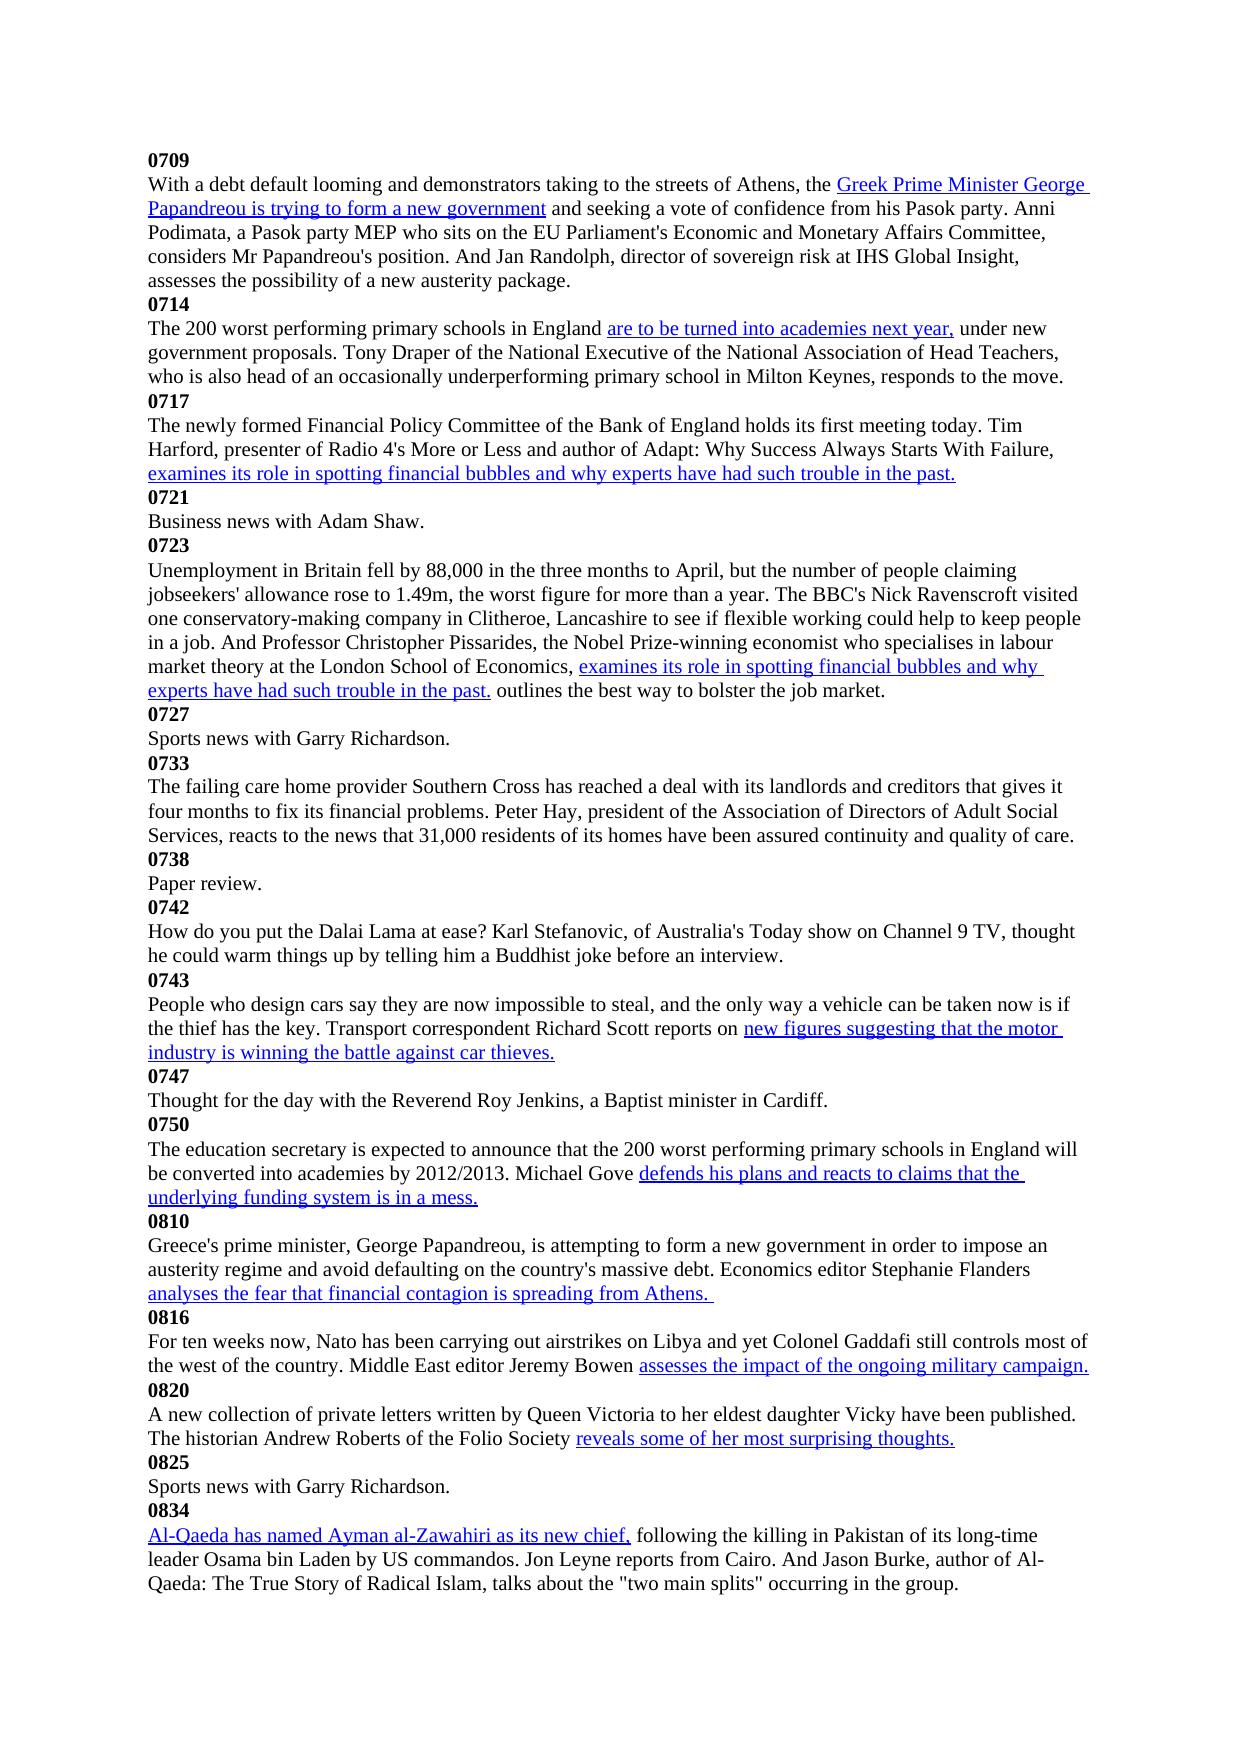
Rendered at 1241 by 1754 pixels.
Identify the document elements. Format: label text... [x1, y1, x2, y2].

text 0714 The 200 worst performing primary schools in England are to be turned into academies next year, under new government proposals. Tony Draper of the National Executive of the National Association of Head Teachers, who is also head of an occasionally underperforming primary school in Milton Keynes, responds to the move. [148, 292, 1093, 388]
text 0742 How do you put the Dalai Lama at ease? Karl Stefanovic, of Australia's Today show on Channel 9 TV, thought he could warm things up by telling him a Buddhist joke before an interview. [148, 895, 1093, 967]
text 0727 Sports news with Garry Richardson. [148, 702, 1093, 750]
text 0721 Business news with Adam Shaw. [148, 485, 1093, 533]
text 0820 A new collection of private letters written by Queen Victoria to her eldest daughter Vicky have been published. The historian Andrew Roberts of the Folio Society reveals some of her most surprising thoughts. [148, 1378, 1093, 1450]
text 0810 Greece's prime minister, George Papandreou, is attempting to form a new government in order to impose an austerity regime and avoid defaulting on the country's massive debt. Economics editor Stephanie Flanders analyses the fear that financial contagion is spreading from Athens. [148, 1209, 1093, 1305]
text 0723 Unemployment in Britain fell by 88,000 in the three months to April, but the number of people claiming jobseekers' allowance rose to 1.49m, the worst figure for more than a year. The BBC's Nick Ravenscroft visited one conservatory-making company in Clitheroe, Lancashire to see if flexible working could help to keep people in a job. And Professor Christopher Pissarides, the Nobel Prize-winning economist who specialises in labour market theory at the London School of Economics, examines its role in spotting financial bubbles and why experts have had such trouble in the past. outlines the best way to bolster the job market. [148, 533, 1093, 702]
text 0834 Al-Qaeda has named Ayman al-Zawahiri as its new chief, following the killing in Pakistan of its long-time leader Osama bin Laden by US commandos. Jon Leyne reports from Cairo. And Jason Burke, author of Al-Qaeda: The True Story of Radical Islam, talks about the "two main splits" occurring in the group. [148, 1498, 1093, 1595]
text 0709 With a debt default looming and demonstrators taking to the streets of Athens, the Greek Prime Minister George Papandreou is trying to form a new government and seeking a vote of confidence from his Pasok party. Anni Podimata, a Pasok party MEP who sits on the EU Parliament's Economic and Monetary Affairs Committee, considers Mr Papandreou's position. And Jan Randolph, director of sovereign risk at IHS Global Insight, assesses the possibility of a new austerity package. [148, 148, 1093, 292]
text 0717 The newly formed Financial Policy Committee of the Bank of England holds its first meeting today. Tim Harford, presenter of Radio 4's More or Less and author of Adapt: Why Success Always Starts With Failure, examines its role in spotting financial bubbles and why experts have had such trouble in the past. [148, 389, 1093, 485]
text 0733 The failing care home provider Southern Cross has reached a deal with its landlords and creditors that gives it four months to fix its financial problems. Peter Hay, president of the Association of Directors of Adult Social Services, reacts to the news that 31,000 residents of its homes have been assured continuity and quality of care. [148, 750, 1093, 847]
text 0747 Thought for the day with the Reverend Roy Jenkins, a Baptist minister in Cardiff. [148, 1064, 1093, 1112]
text 0743 People who design cars say they are now impossible to steal, and the only way a vehicle can be taken now is if the thief has the key. Transport correspondent Richard Scott reports on new figures suggesting that the motor industry is winning the battle against car thieves. [148, 968, 1093, 1064]
text 0738 Paper review. [148, 847, 1093, 895]
text 0825 Sports news with Garry Richardson. [148, 1450, 1093, 1498]
text 0816 For ten weeks now, Nato has been carrying out airstrikes on Libya and yet Colonel Gaddafi still controls most of the west of the country. Middle East editor Jeremy Bowen assesses the impact of the ongoing military campaign. [148, 1305, 1093, 1377]
text 0750 The education secretary is expected to announce that the 200 worst performing primary schools in England will be converted into academies by 2012/2013. Michael Gove defends his plans and reacts to claims that the underlying funding system is in a mess. [148, 1112, 1093, 1209]
